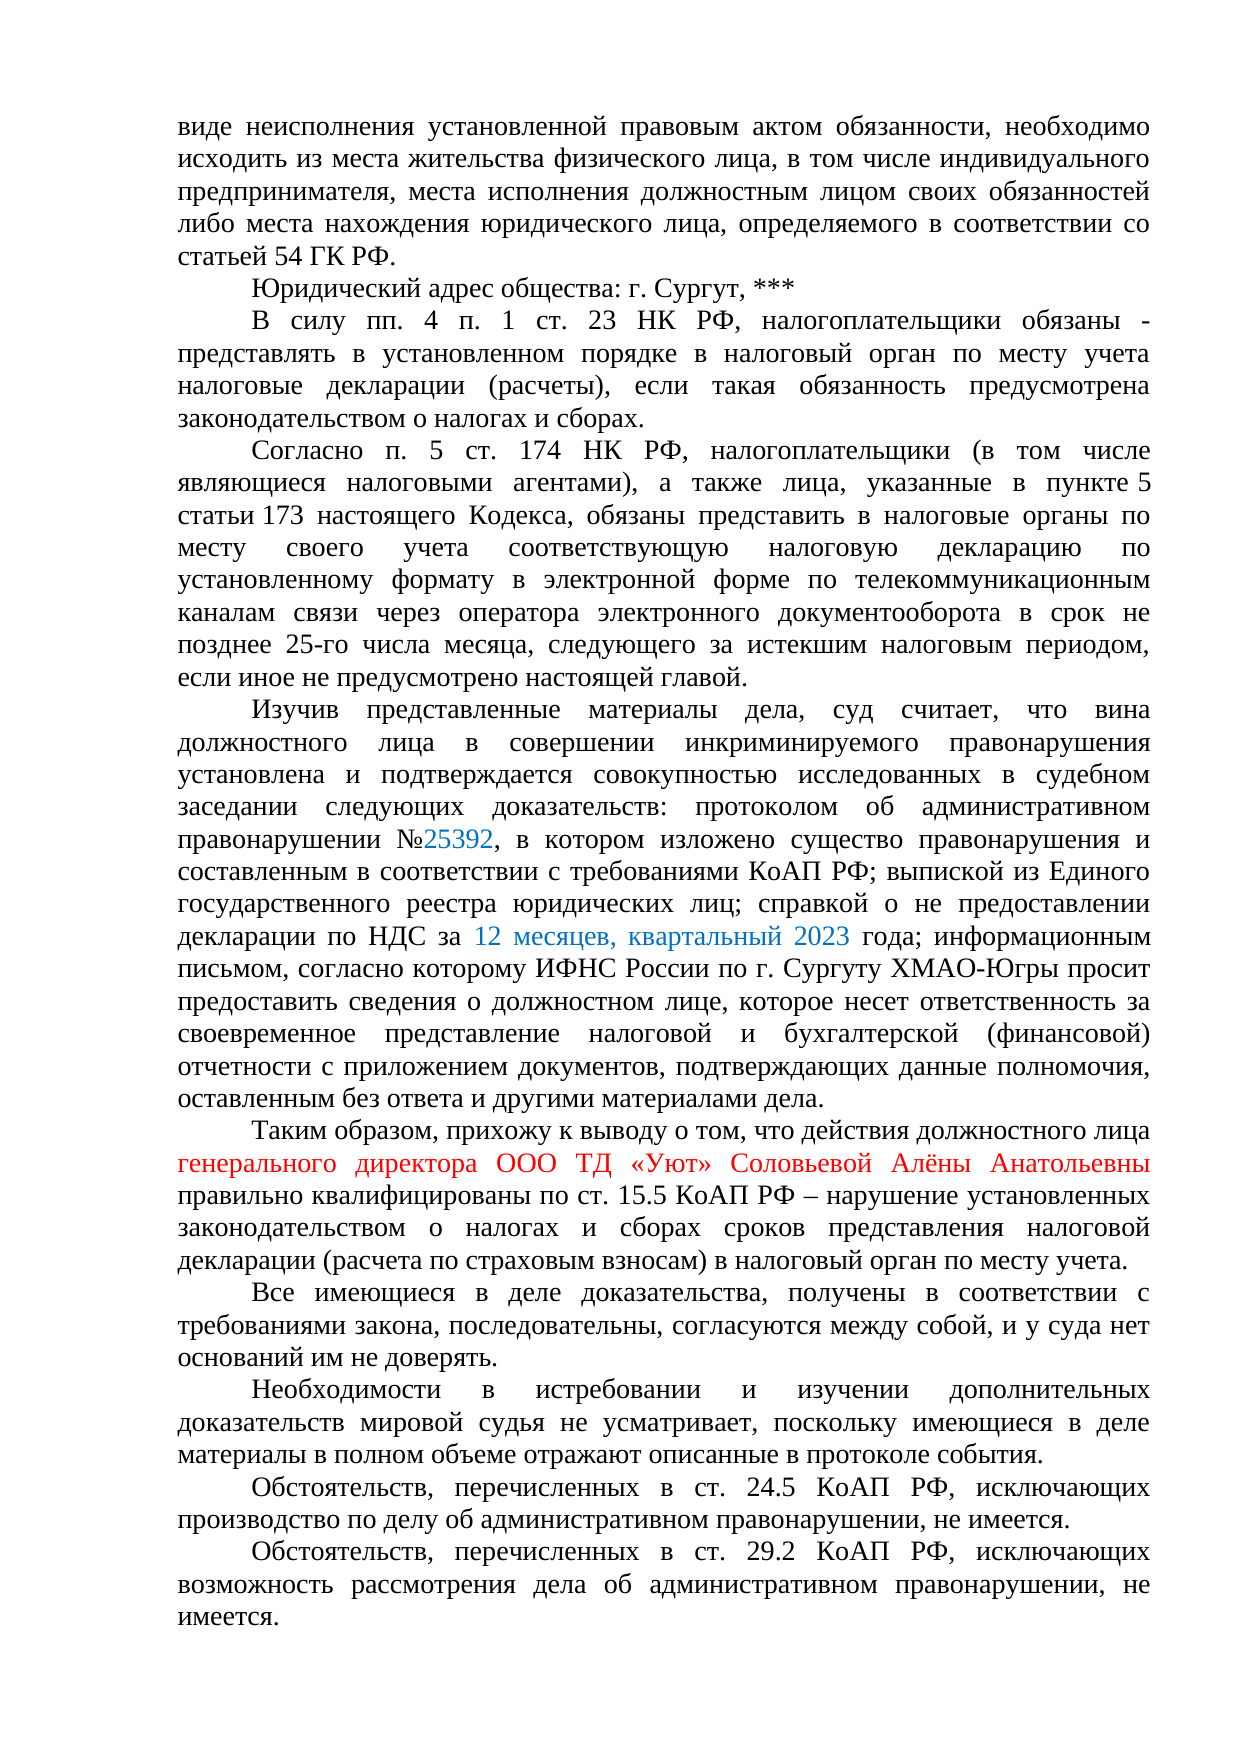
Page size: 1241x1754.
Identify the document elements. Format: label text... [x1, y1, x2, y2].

text Юридический адрес общества: г. Сургут, *** [177, 271, 1152, 303]
text В силу пп. 4 п. 1 ст. 23 НК РФ, налогоплательщики обязаны - представлять в установленном порядке в налоговый орган по месту учета налоговые декларации (расчеты), если такая обязанность предусмотрена законодательством о налогах и сборах. [177, 303, 1152, 433]
text Таким образом, прихожу к выводу о том, что действия должностного лица генерального директора ООО ТД «Уют» Соловьевой Алёны Анатольевны правильно квалифицированы по ст. 15.5 КоАП РФ – нарушение установленных законодательством о налогах и сборах сроков представления налоговой декларации (расчета по страховым взносам) в налоговый орган по месту учета. [177, 1113, 1152, 1275]
text Согласно п. 5 ст. 174 НК РФ, налогоплательщики (в том числе являющиеся налоговыми агентами), а также лица, указанные в пункте 5 статьи 173 настоящего Кодекса, обязаны представить в налоговые органы по месту своего учета соответствующую налоговую декларацию по установленному формату в электронной форме по телекоммуникационным каналам связи через оператора электронного документооборота в срок не позднее 25-го числа месяца, следующего за истекшим налоговым периодом, если иное не предусмотрено настоящей главой. [177, 433, 1152, 692]
text Изучив представленные материалы дела, суд считает, что вина должностного лица в совершении инкриминируемого правонарушения установлена и подтверждается совокупностью исследованных в судебном заседании следующих доказательств: протоколом об административном правонарушении №25392, в котором изложено существо правонарушения и составленным в соответствии с требованиями КоАП РФ; выпиской из Единого государственного реестра юридических лиц; справкой о не предоставлении декларации по НДС за 12 месяцев, квартальный 2023 года; информационным письмом, согласно которому ИФНС России по г. Сургуту ХМАО-Югры просит предоставить сведения о должностном лице, которое несет ответственность за своевременное представление налоговой и бухгалтерской (финансовой) отчетности с приложением документов, подтверждающих данные полномочия, оставленным без ответа и другими материалами дела. [177, 692, 1152, 1113]
text Обстоятельств, перечисленных в ст. 24.5 КоАП РФ, исключающих производство по делу об административном правонарушении, не имеется. [177, 1470, 1152, 1534]
text Необходимости в истребовании и изучении дополнительных доказательств мировой судья не усматривает, поскольку имеющиеся в деле материалы в полном объеме отражают описанные в протоколе события. [177, 1372, 1152, 1470]
text Все имеющиеся в деле доказательства, получены в соответствии с требованиями закона, последовательны, согласуются между собой, и у суда нет оснований им не доверять. [177, 1275, 1152, 1372]
text Обстоятельств, перечисленных в ст. 29.2 КоАП РФ, исключающих возможность рассмотрения дела об административном правонарушении, не имеется. [177, 1534, 1152, 1632]
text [177, 109, 1152, 271]
